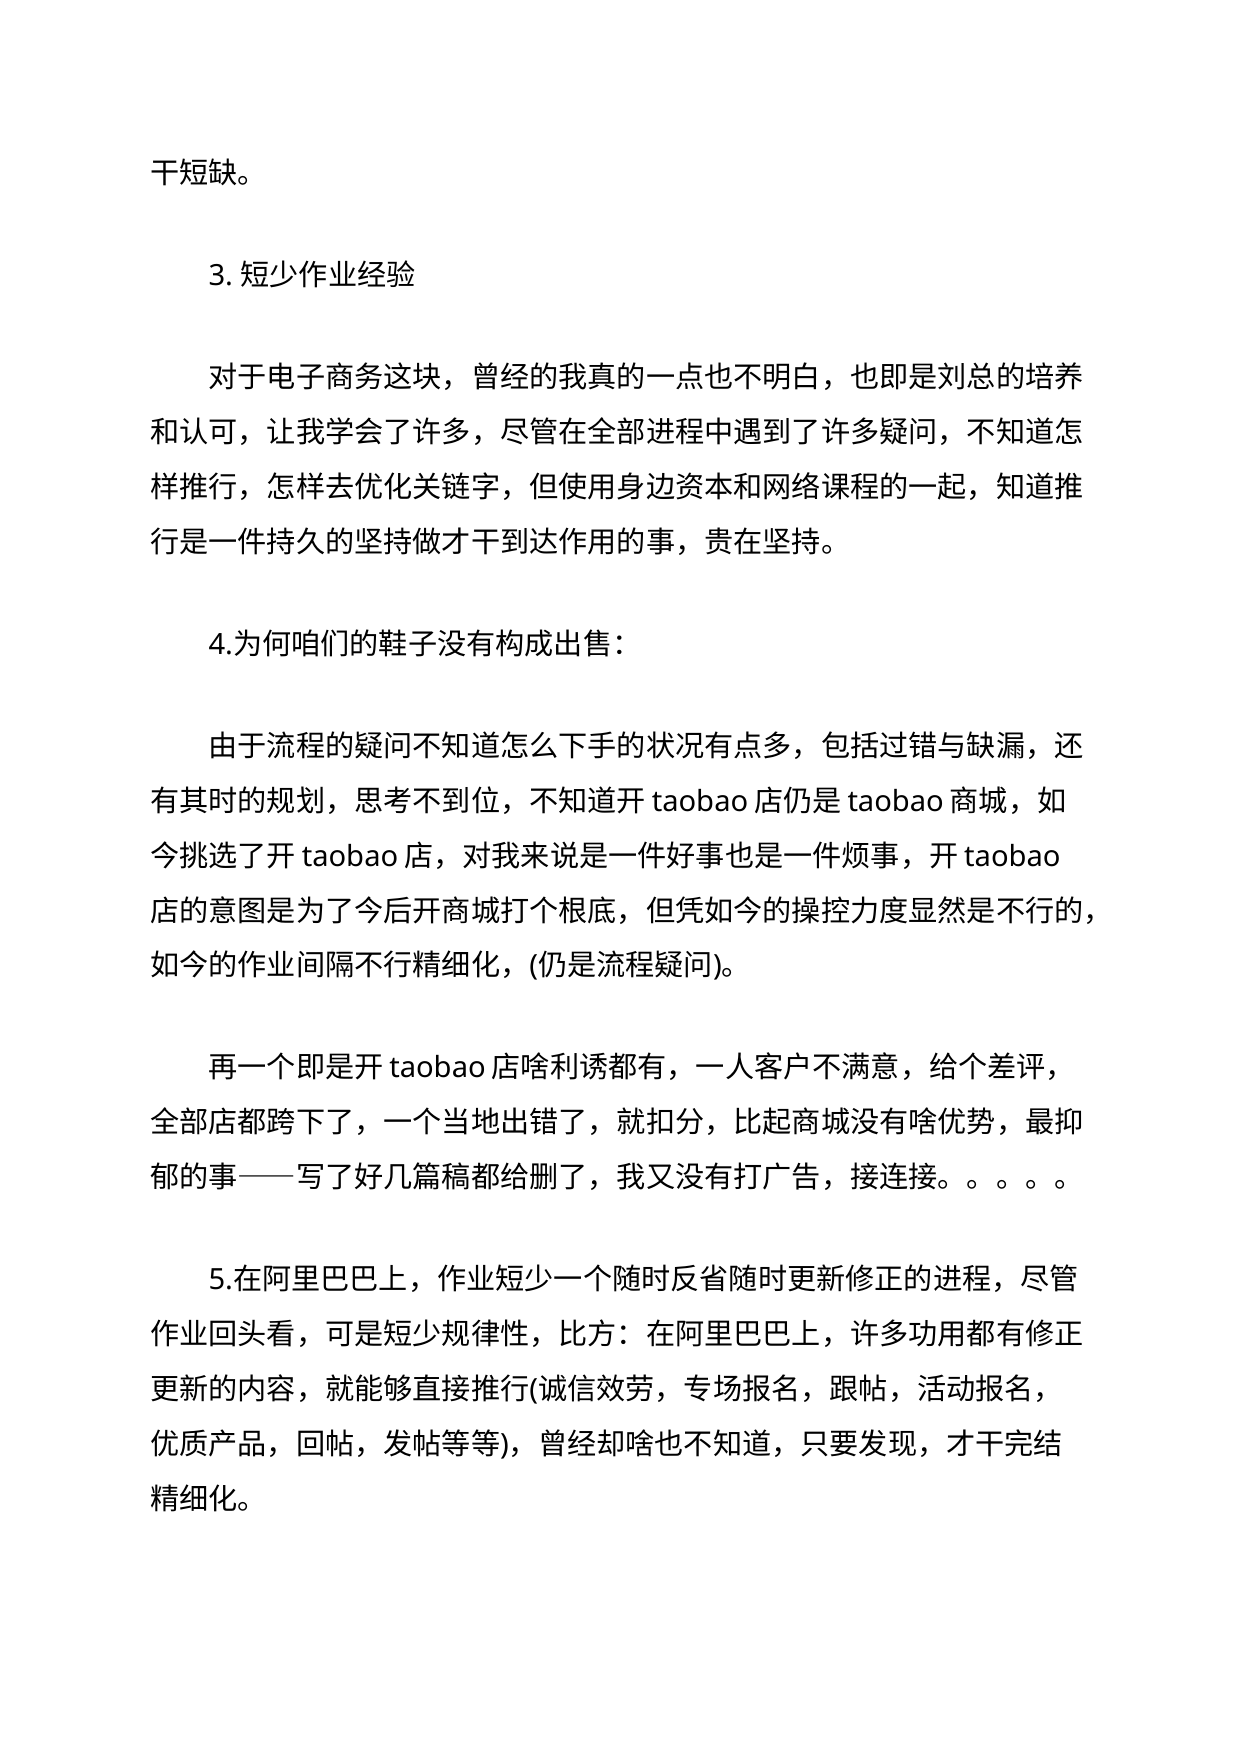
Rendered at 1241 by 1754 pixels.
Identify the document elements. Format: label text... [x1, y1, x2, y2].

text 5.在阿里巴巴上，作业短少一个随时反省随时更新修正的进程，尽管作业回头看，可是短少规律性，比方：在阿里巴巴上，许多功用都有修正更新的内容，就能够直接推行(诚信效劳，专场报名，跟帖，活动报名，优质产品，回帖，发帖等等)，曾经却啥也不知道，只要发现，才干完结精细化。 [150, 1256, 1090, 1518]
text 再一个即是开taobao店啥利诱都有，一人客户不满意，给个差评，全部店都跨下了，一个当地出错了，就扣分，比起商城没有啥优势，最抑郁的事——写了好几篇稿都给删了，我又没有打广告，接连接。。。。。 [150, 1044, 1090, 1196]
text 对于电子商务这块，曾经的我真的一点也不明白，也即是刘总的培养和认可，让我学会了许多，尽管在全部进程中遇到了许多疑问，不知道怎样推行，怎样去优化关链字，但使用身边资本和网络课程的一起，知道推行是一件持久的坚持做才干到达作用的事，贵在坚持。 [150, 354, 1090, 561]
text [150, 150, 1090, 192]
text 由于流程的疑问不知道怎么下手的状况有点多，包括过错与缺漏，还有其时的规划，思考不到位，不知道开taobao店仍是taobao商城，如今挑选了开taobao店，对我来说是一件好事也是一件烦事，开taobao店的意图是为了今后开商城打个根底，但凭如今的操控力度显然是不行的，如今的作业间隔不行精细化，(仍是流程疑问)。 [150, 722, 1090, 984]
text 4.为何咱们的鞋子没有构成出售： [150, 620, 1090, 663]
text 3. 短少作业经验 [150, 252, 1090, 294]
